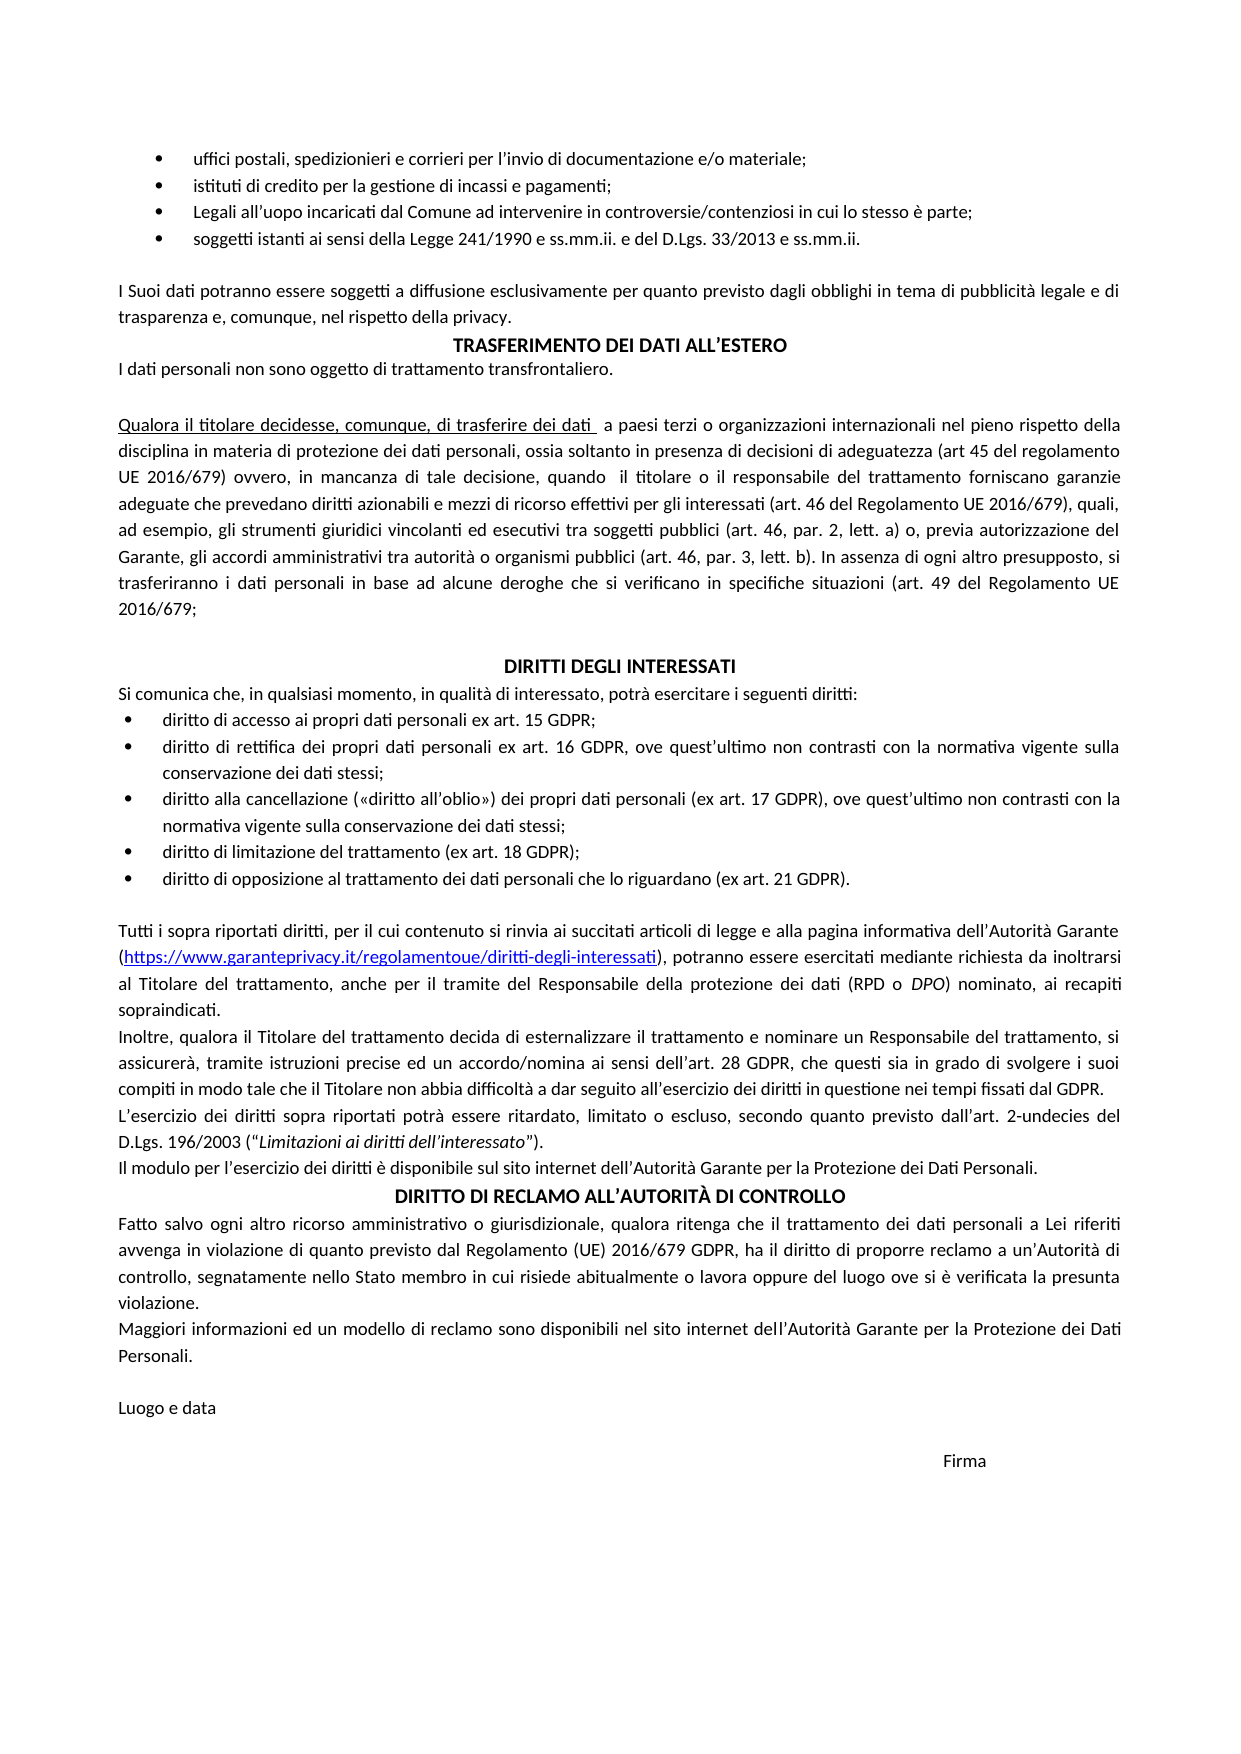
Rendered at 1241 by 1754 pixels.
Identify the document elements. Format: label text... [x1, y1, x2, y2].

text DIRITTO DI RECLAMO ALL’AUTORITÀ DI CONTROLLO [118, 1183, 1122, 1208]
text Il modulo per l’esercizio dei diritti è disponibile sul sito internet dell’Autorità Garante per la Protezione dei Dati Personali. [118, 1157, 1122, 1179]
list diritto di rettifica dei propri dati personali ex art. 16 GDPR, ove quest’ultimo non contrasti con la normativa vigente sulla conservazione dei dati stessi; [125, 735, 1122, 784]
text Firma [118, 1449, 1122, 1472]
text I Suoi dati potranno essere soggetti a diffusione esclusivamente per quanto previsto dagli obblighi in tema di pubblicità legale e di trasparenza e, comunque, nel rispetto della privacy. [118, 279, 1122, 329]
list diritto di limitazione del trattamento (ex art. 18 GDPR); [125, 840, 1122, 863]
text Fatto salvo ogni altro ricorso amministrativo o giurisdizionale, qualora ritenga che il trattamento dei dati personali a Lei riferiti avvenga in violazione di quanto previsto dal Regolamento (UE) 2016/679 GDPR, ha il diritto di proporre reclamo a un’Autorità di controllo, segnatamente nello Stato membro in cui risiede abitualmente o lavora oppure del luogo ove si è verificata la presunta violazione. [118, 1212, 1122, 1314]
text I dati personali non sono oggetto di trattamento transfrontaliero. [118, 357, 1122, 380]
text Si comunica che, in qualsiasi momento, in qualità di interessato, potrà esercitare i seguenti diritti: [118, 682, 1122, 705]
list istituti di credito per la gestione di incassi e pagamenti; [156, 174, 1122, 197]
list Legali all’uopo incaricati dal Comune ad intervenire in controversie/contenziosi in cui lo stesso è parte; [156, 200, 1122, 223]
text L’esercizio dei diritti sopra riportati potrà essere ritardato, limitato o escluso, secondo quanto previsto dall’art. 2-undecies del D.Lgs. 196/2003 (“Limitazioni ai diritti dell’interessato”). [118, 1104, 1122, 1153]
list diritto alla cancellazione («diritto all’oblio») dei propri dati personali (ex art. 17 GDPR), ove quest’ultimo non contrasti con la normativa vigente sulla conservazione dei dati stessi; [125, 788, 1122, 837]
list diritto di opposizione al trattamento dei dati personali che lo riguardano (ex art. 21 GDPR). [125, 867, 1122, 889]
list soggetti istanti ai sensi della Legge 241/1990 e ss.mm.ii. e del D.Lgs. 33/2013 e ss.mm.ii. [156, 227, 1122, 249]
list diritto di accesso ai propri dati personali ex art. 15 GDPR; [125, 708, 1122, 731]
list uffici postali, spedizionieri e corrieri per l’invio di documentazione e/o materiale; [156, 148, 1122, 171]
text Inoltre, qualora il Titolare del trattamento decida di esternalizzare il trattamento e nominare un Responsabile del trattamento, si assicurerà, tramite istruzioni precise ed un accordo/nomina ai sensi dell’art. 28 GDPR, che questi sia in grado di svolgere i suoi compiti in modo tale che il Titolare non abbia difficoltà a dar seguito all’esercizio dei diritti in questione nei tempi fissati dal GDPR. [118, 1025, 1122, 1100]
text Tutti i sopra riportati diritti, per il cui contenuto si rinvia ai succitati articoli di legge e alla pagina informativa dell’Autorità Garante (https://www.garanteprivacy.it/regolamentoue/diritti-degli-interessati), potranno essere esercitati mediante richiesta da inoltrarsi al Titolare del trattamento, anche per il tramite del Responsabile della protezione dei dati (RPD o DPO) nominato, ai recapiti sopraindicati. [118, 919, 1122, 1021]
text Luogo e data [118, 1397, 1122, 1419]
text Maggiori informazioni ed un modello di reclamo sono disponibili nel sito internet dell’Autorità Garante per la Protezione dei Dati Personali. [118, 1317, 1122, 1367]
text TRASFERIMENTO DEI DATI ALL’ESTERO [118, 332, 1122, 357]
text DIRITTI DEGLI INTERESSATI [118, 653, 1122, 678]
text Qualora il titolare decidesse, comunque, di trasferire dei dati a paesi terzi o organizzazioni internazionali nel pieno rispetto della disciplina in materia di protezione dei dati personali, ossia soltanto in presenza di decisioni di adeguatezza (art 45 del regolamento UE 2016/679) ovvero, in mancanza di tale decisione, quando il titolare o il responsabile del trattamento forniscano garanzie adeguate che prevedano diritti azionabili e mezzi di ricorso effettivi per gli interessati (art. 46 del Regolamento UE 2016/679), quali, ad esempio, gli strumenti giuridici vincolanti ed esecutivi tra soggetti pubblici (art. 46, par. 2, lett. a) o, previa autorizzazione del Garante, gli accordi amministrativi tra autorità o organismi pubblici (art. 46, par. 3, lett. b). In assenza di ogni altro presupposto, si trasferiranno i dati personali in base ad alcune deroghe che si verificano in specifiche situazioni (art. 49 del Regolamento UE 2016/679; [118, 413, 1122, 620]
